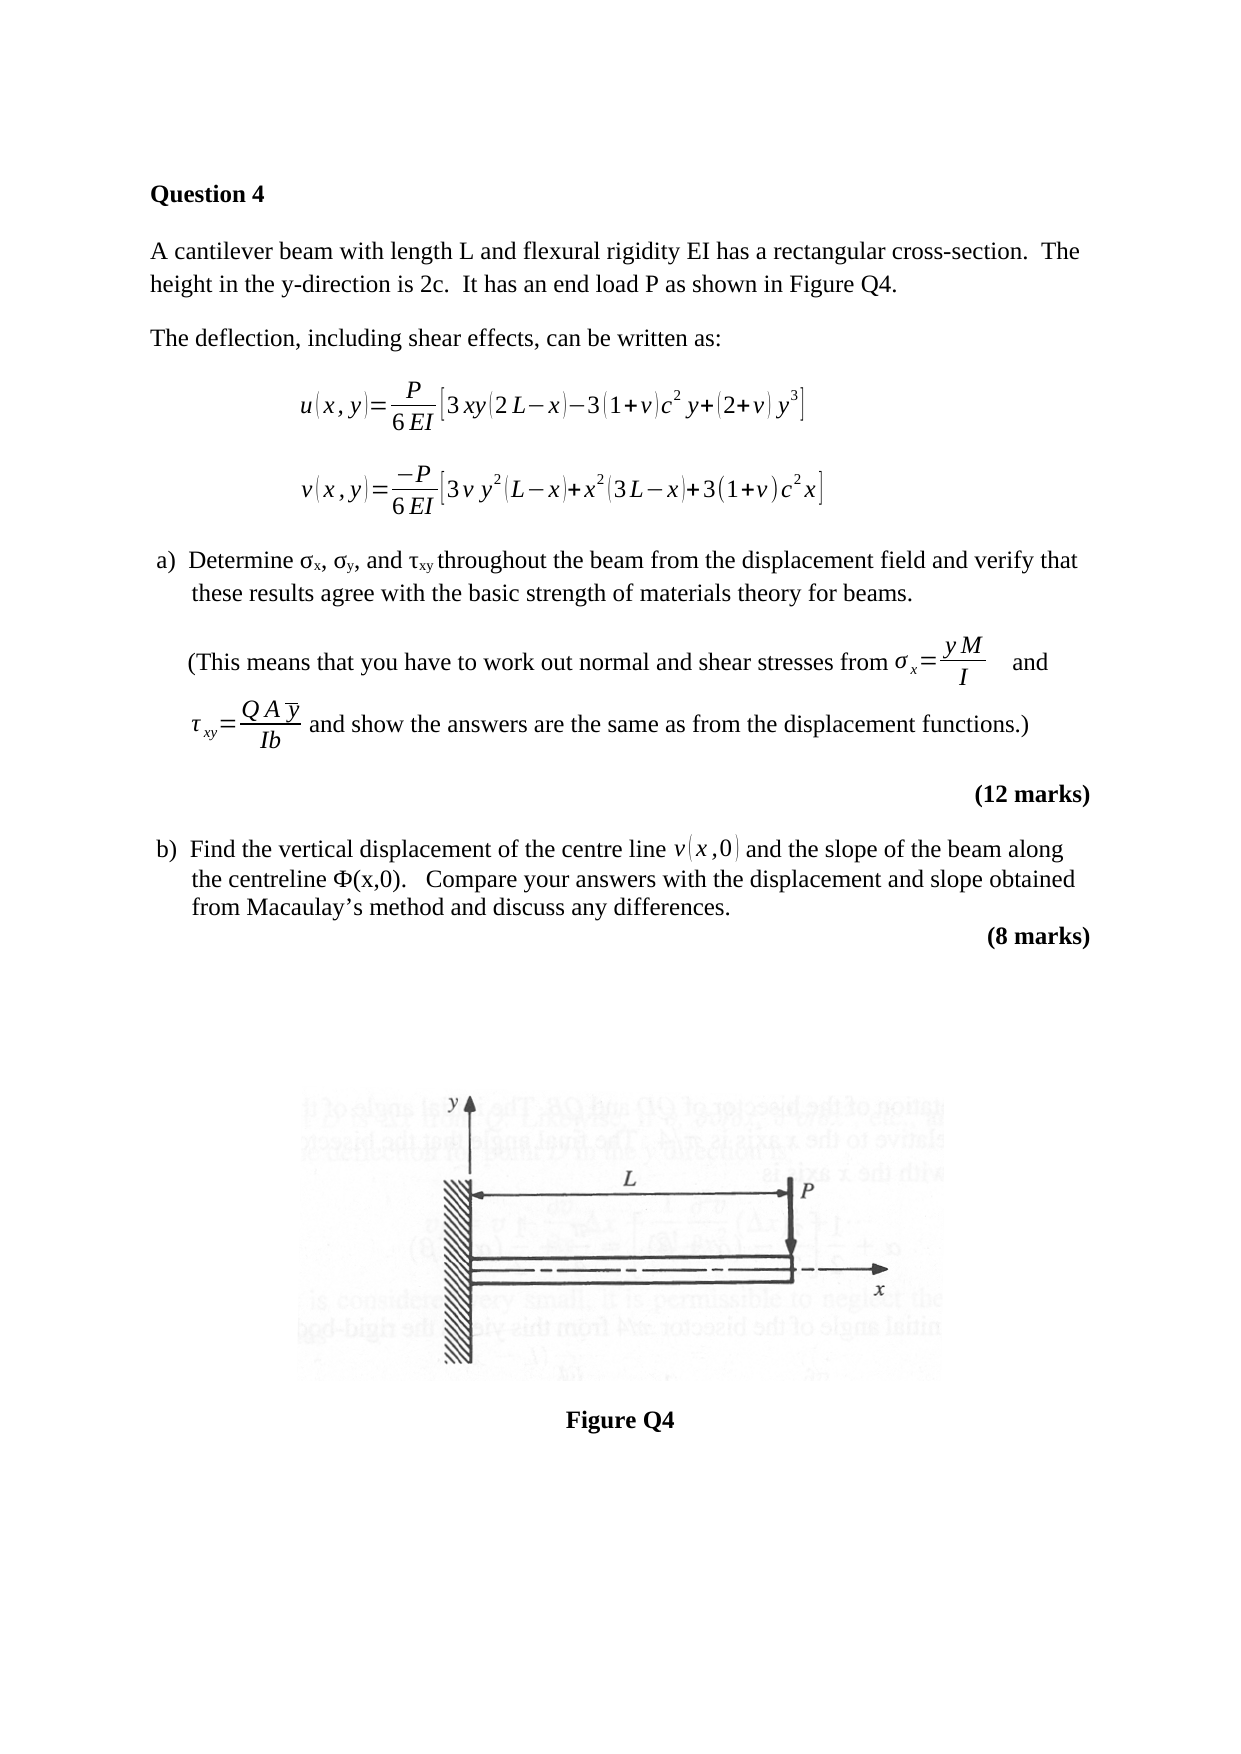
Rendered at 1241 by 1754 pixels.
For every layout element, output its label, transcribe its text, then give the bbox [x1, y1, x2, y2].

text The deflection, including shear effects, can be written as: [150, 323, 1090, 352]
text A cantilever beam with length L and flexural rigidity EI has a rectangular cross-section. The height in the y-direction is 2c. It has an end load P as shown in Figure Q4. [150, 236, 1090, 298]
text Figure Q4 [150, 1405, 1090, 1434]
text (12 marks) [150, 779, 1090, 808]
text (8 marks) [150, 921, 1090, 950]
text Question 4 [150, 179, 1090, 207]
text a) Determine σx, σy, and τxy throughout the beam from the displacement field and verify that these results agree with the basic strength of materials theory for beams. [150, 545, 1090, 607]
picture [296, 1086, 944, 1381]
text b) Find the vertical displacement of the centre line and the slope of the beam along the centreline Ф(x,0). Compare your answers with the displacement and slope obtained from Macaulay’s method and discuss any differences. [150, 833, 1090, 921]
text (This means that you have to work out normal and shear stresses from and and show the answers are the same as from the displacement functions.) [150, 632, 1090, 754]
